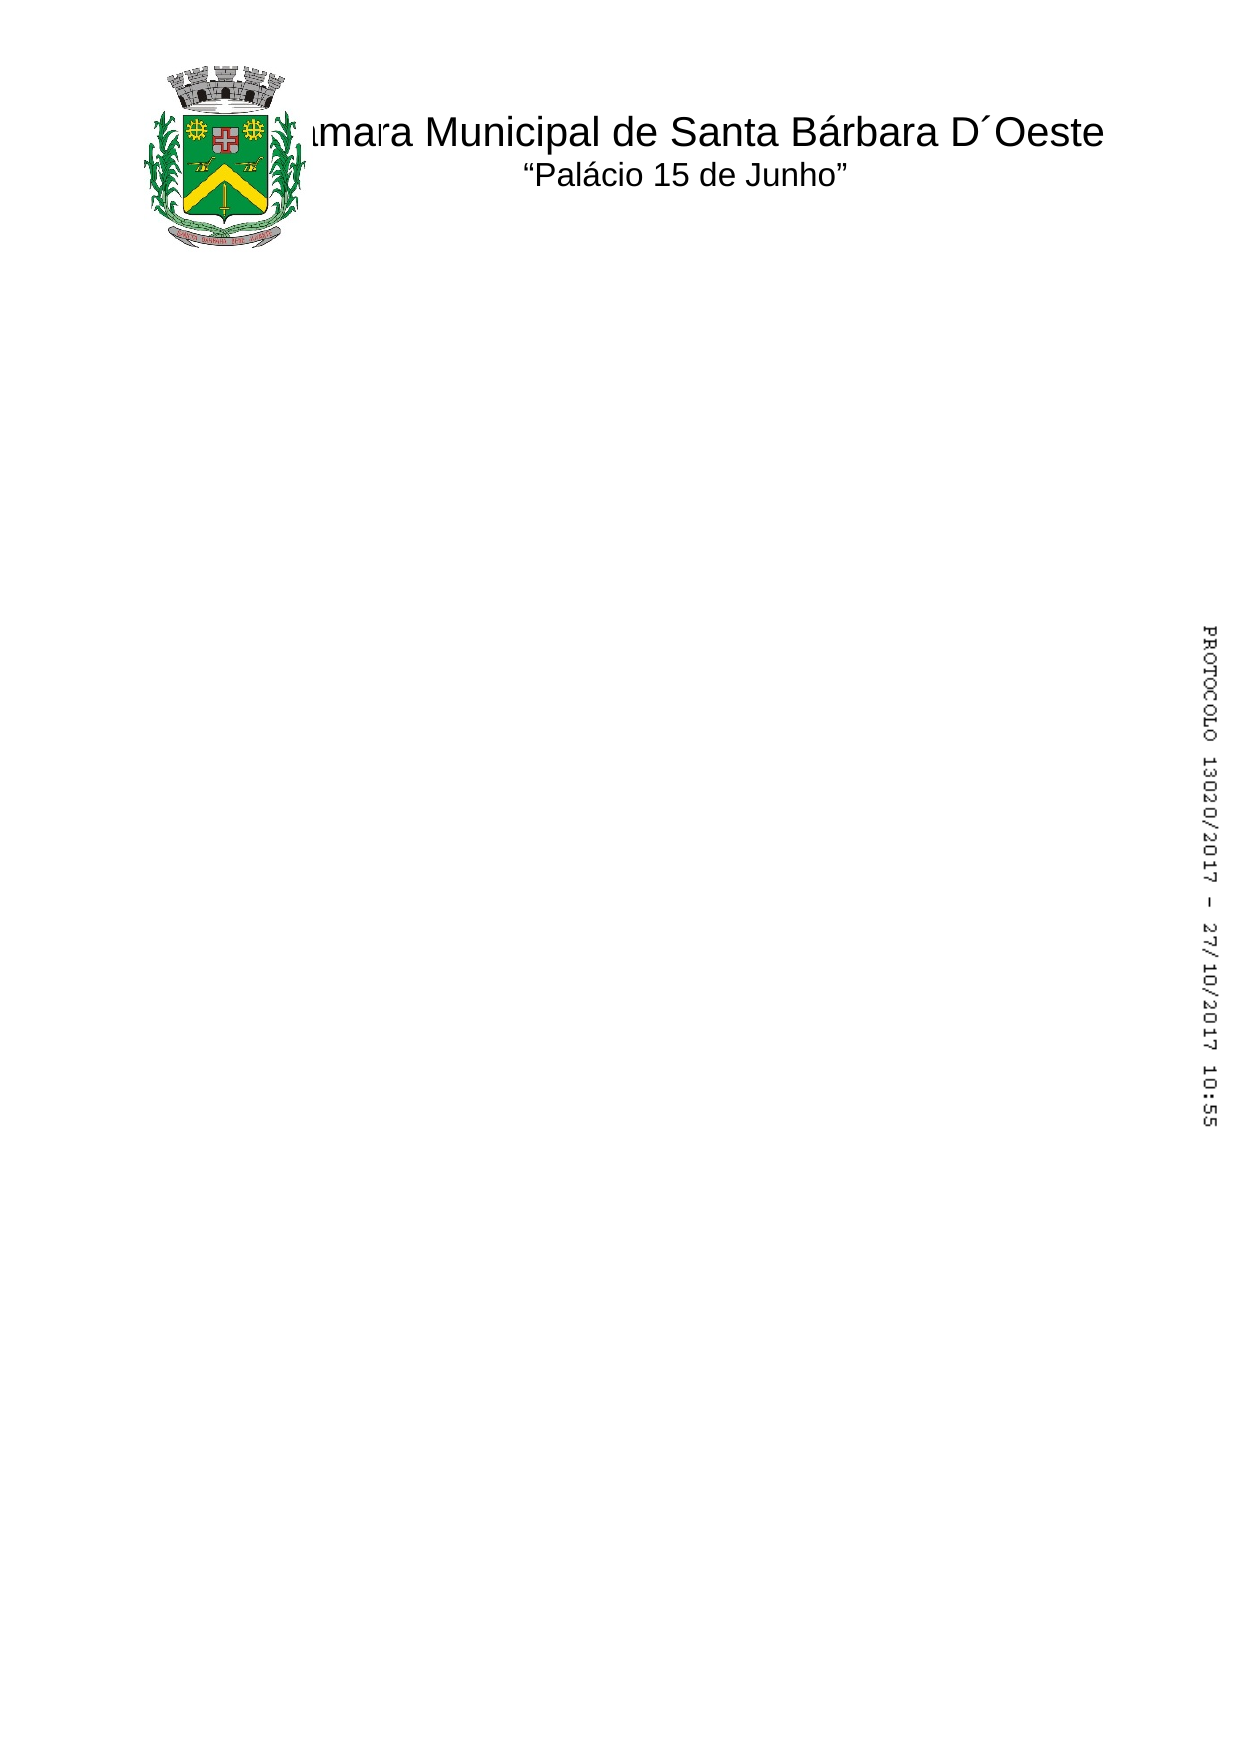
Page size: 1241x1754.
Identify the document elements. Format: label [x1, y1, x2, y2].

picture [1177, 623, 1241, 1131]
picture [143, 66, 313, 255]
